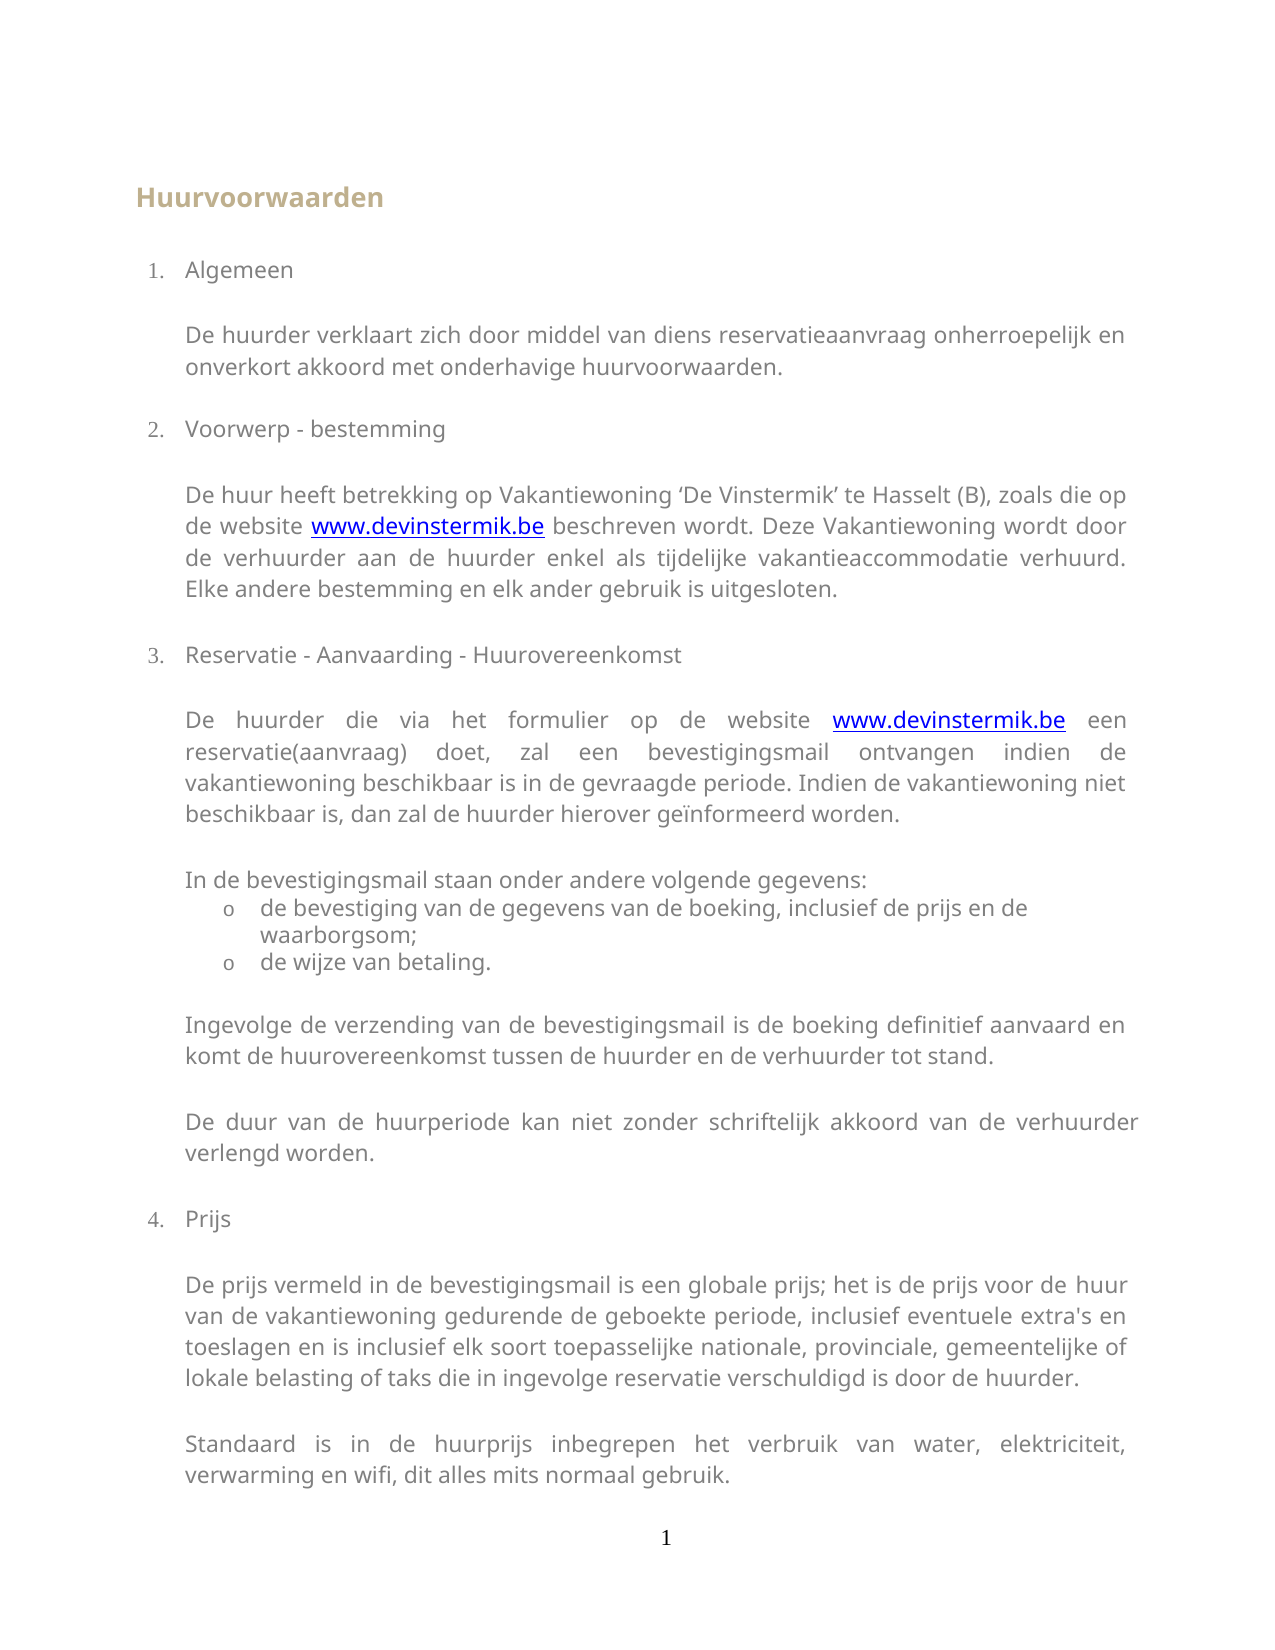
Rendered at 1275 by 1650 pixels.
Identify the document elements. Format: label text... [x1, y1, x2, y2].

text De huur heeft betrekking op Vakantiewoning ‘De Vinstermik’ te Hasselt (B), zoals die op de website www.devinstermik.be beschreven wordt. Deze Vakantiewoning wordt door de verhuurder aan de huurder enkel als tijdelijke vakantieaccommodatie verhuurd. Elke andere bestemming en elk ander gebruik is uitgesloten. [185, 479, 1127, 604]
text De huurder die via het formulier op de website www.devinstermik.be een reservatie(aanvraag) doet, zal een bevestigingsmail ontvangen indien de vakantiewoning beschikbaar is in de gevraagde periode. Indien de vakantiewoning niet beschikbaar is, dan zal de huurder hierover geïnformeerd worden. [185, 704, 1127, 829]
text Ingevolge de verzending van de bevestigingsmail is de boeking definitief aanvaard en komt de huurovereenkomst tussen de huurder en de verhuurder tot stand. [185, 1009, 1127, 1071]
subtitle Huurvoorwaarden [135, 178, 1139, 215]
text Standaard is in de huurprijs inbegrepen het verbruik van water, elektriciteit, verwarming en wifi, dit alles mits normaal gebruik. [185, 1428, 1127, 1491]
list de wijze van betaling. [222, 949, 1139, 976]
list Reservatie - Aanvaarding - Huurovereenkomst [147, 638, 1139, 670]
text In de bevestigingsmail staan onder andere volgende gegevens: [185, 864, 1139, 895]
text De duur van de huurperiode kan niet zonder schriftelijk akkoord van de verhuurder verlengd worden. [185, 1106, 1139, 1168]
text De prijs vermeld in de bevestigingsmail is een globale prijs; het is de prijs voor de huur van de vakantiewoning gedurende de geboekte periode, inclusief eventuele extra's en toeslagen en is inclusief elk soort toepasselijke nationale, provinciale, gemeentelijke of lokale belasting of taks die in ingevolge reservatie verschuldigd is door de huurder. [185, 1269, 1128, 1394]
list Algemeen [147, 253, 1139, 285]
text De huurder verklaart zich door middel van diens reservatieaanvraag onherroepelijk en onverkort akkoord met onderhavige huurvoorwaarden. [185, 319, 1127, 382]
list Prijs [147, 1203, 1139, 1234]
list de bevestiging van de gegevens van de boeking, inclusief de prijs en de waarborgsom; [222, 895, 1139, 949]
list Voorwerp - bestemming [147, 413, 1139, 444]
